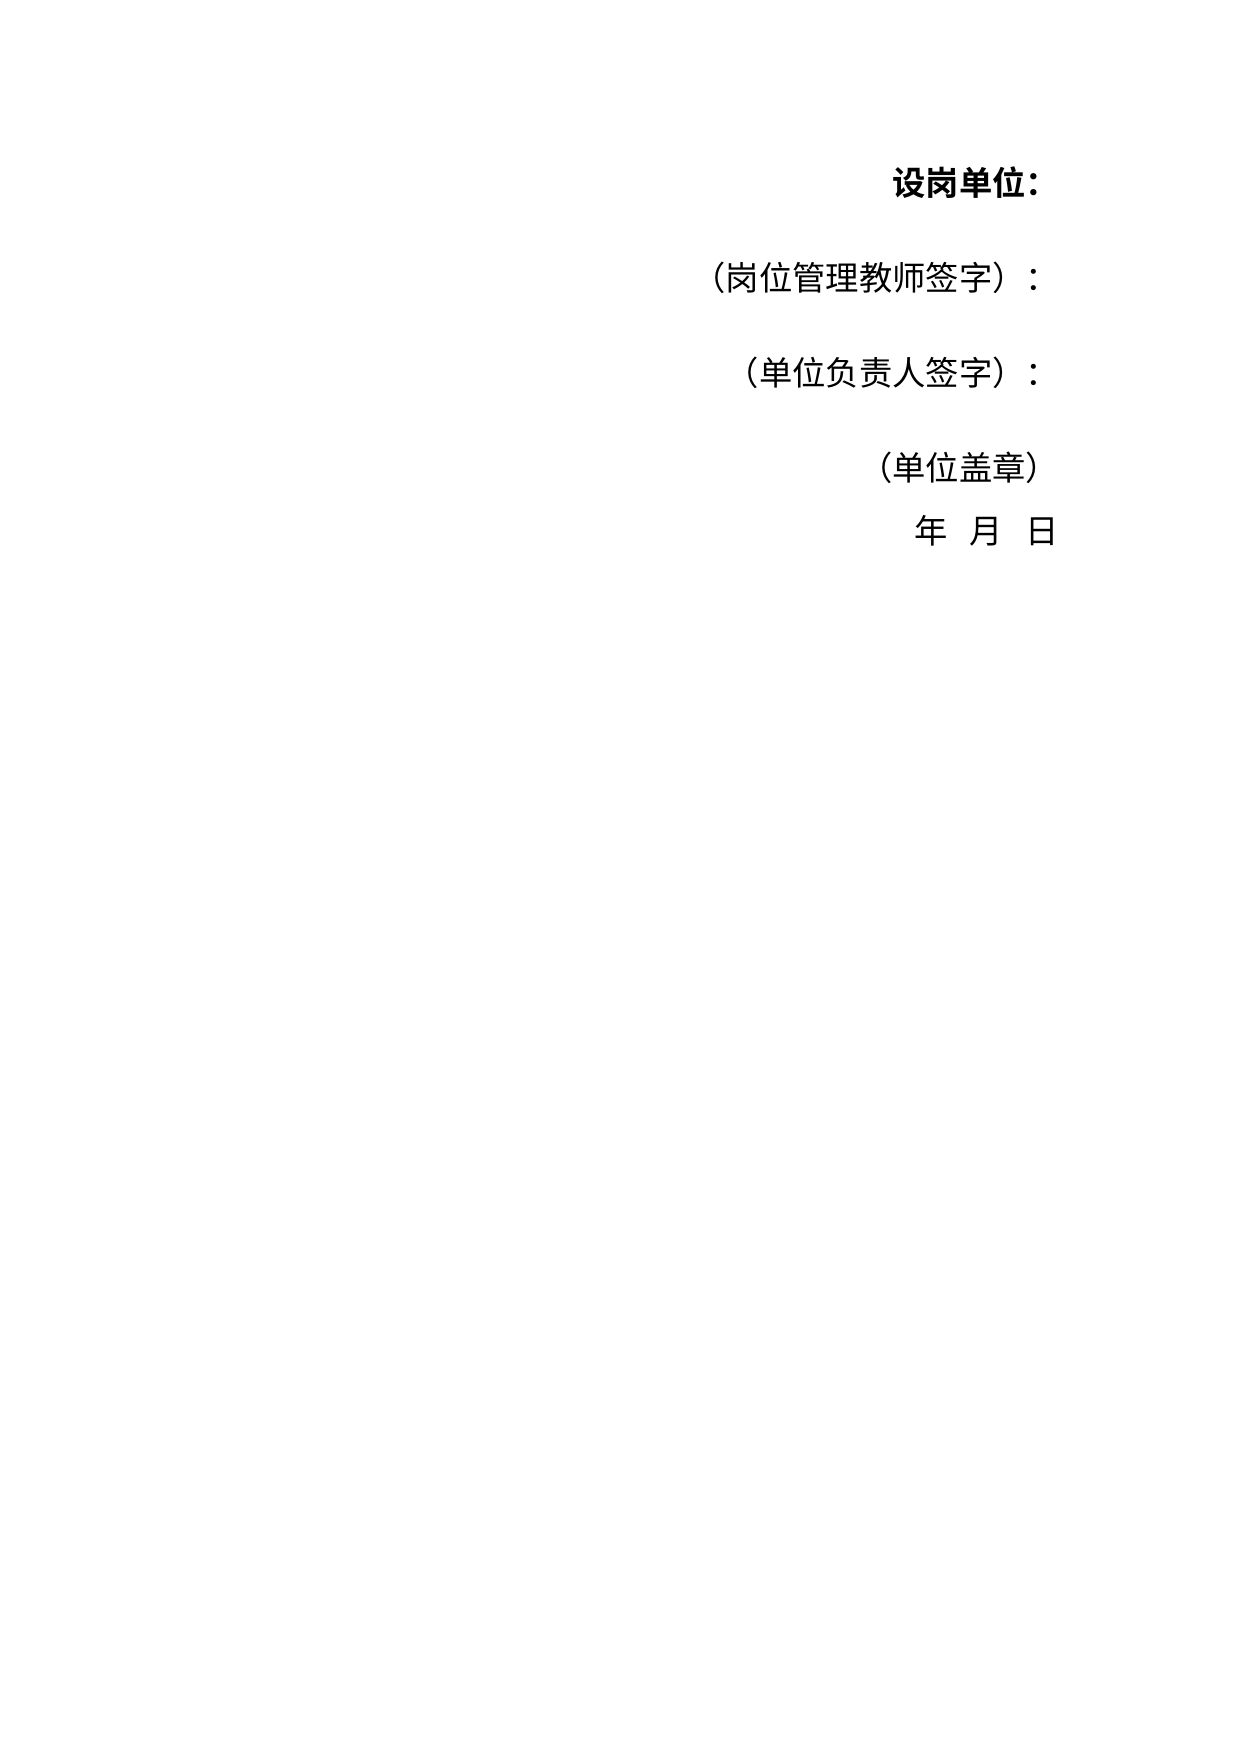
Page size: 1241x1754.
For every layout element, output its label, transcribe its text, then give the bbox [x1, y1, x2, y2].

text （单位负责人签字）： [181, 336, 1059, 398]
text （岗位管理教师签字）： [181, 241, 1059, 303]
text （单位盖章） [181, 431, 1059, 493]
text 年 月 日 [181, 493, 1059, 556]
text 设岗单位： [181, 146, 1059, 208]
